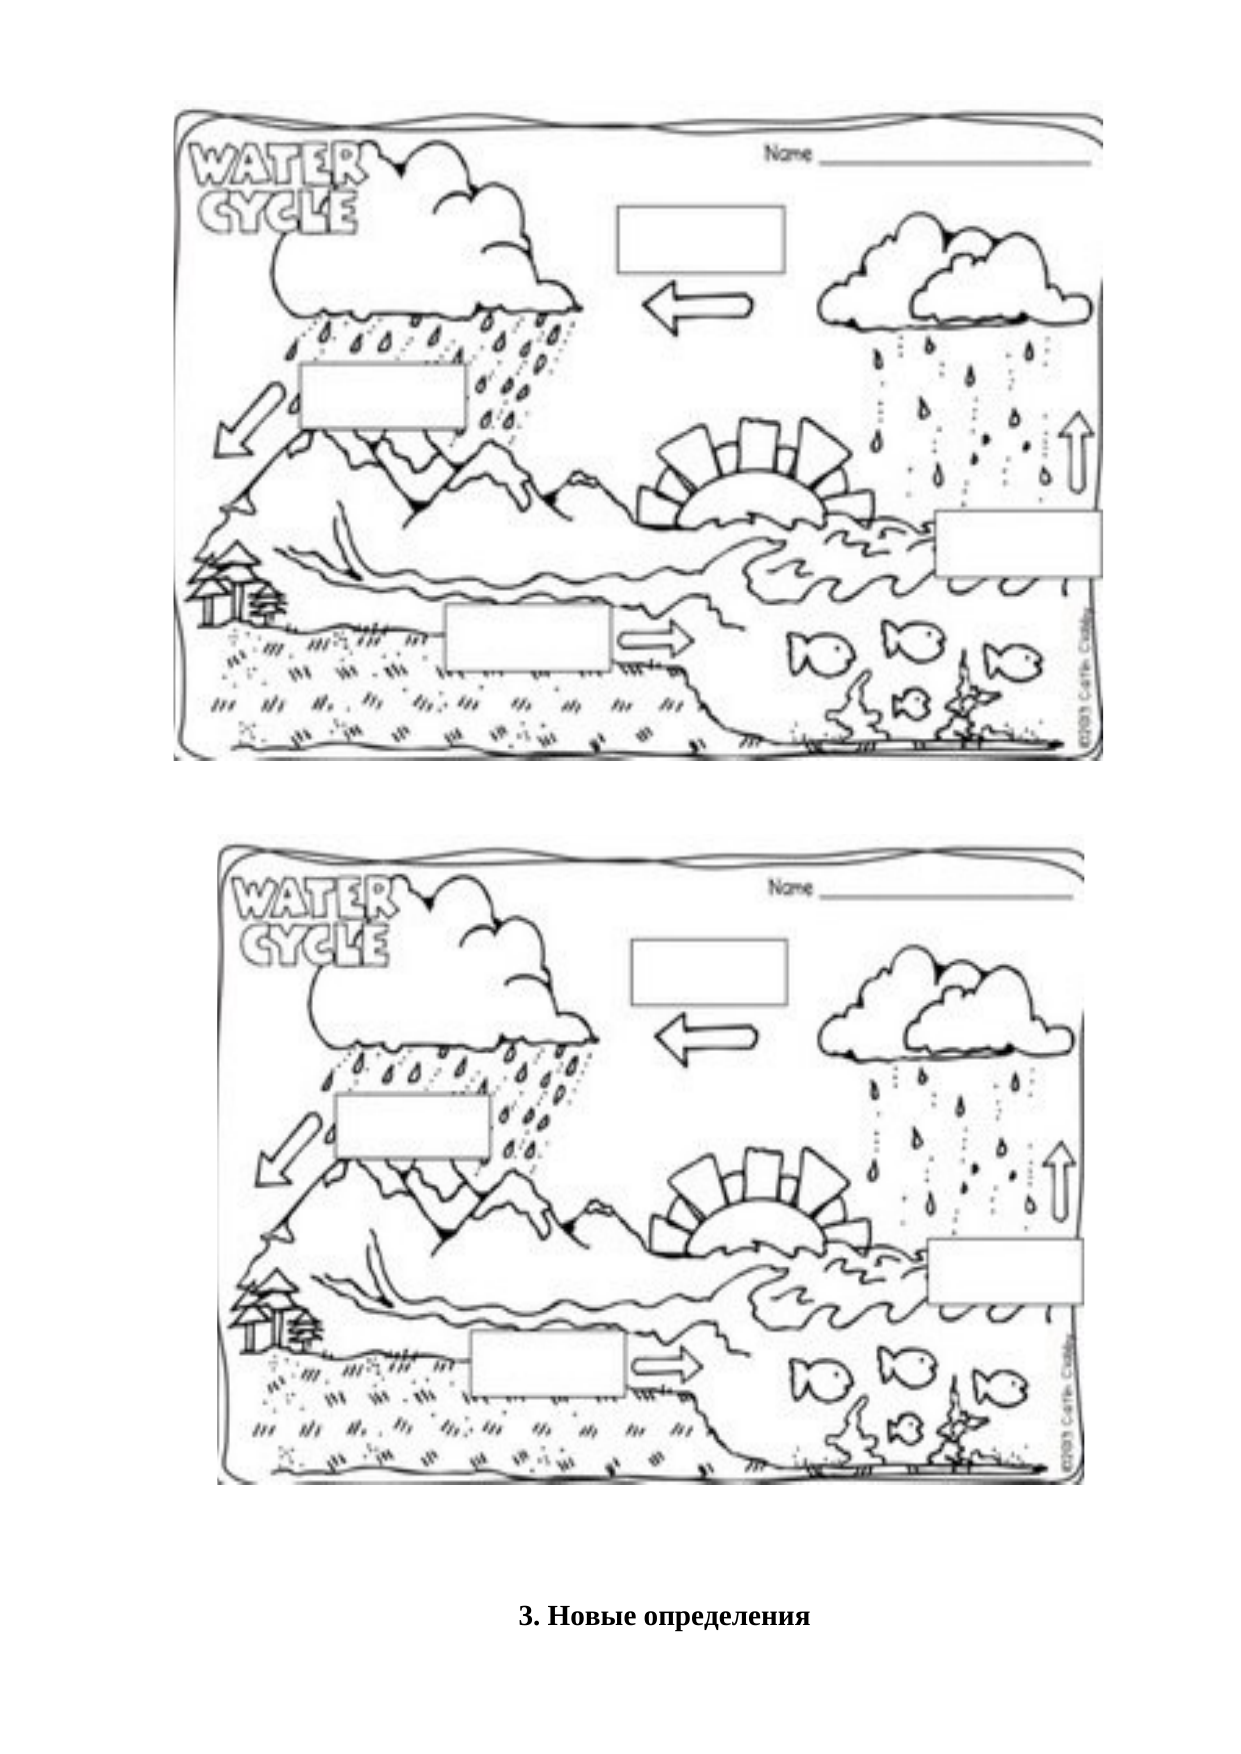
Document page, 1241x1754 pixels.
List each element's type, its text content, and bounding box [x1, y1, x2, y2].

text 3. Новые определения [177, 1598, 1152, 1632]
picture [217, 834, 1085, 1485]
picture [173, 100, 1104, 758]
